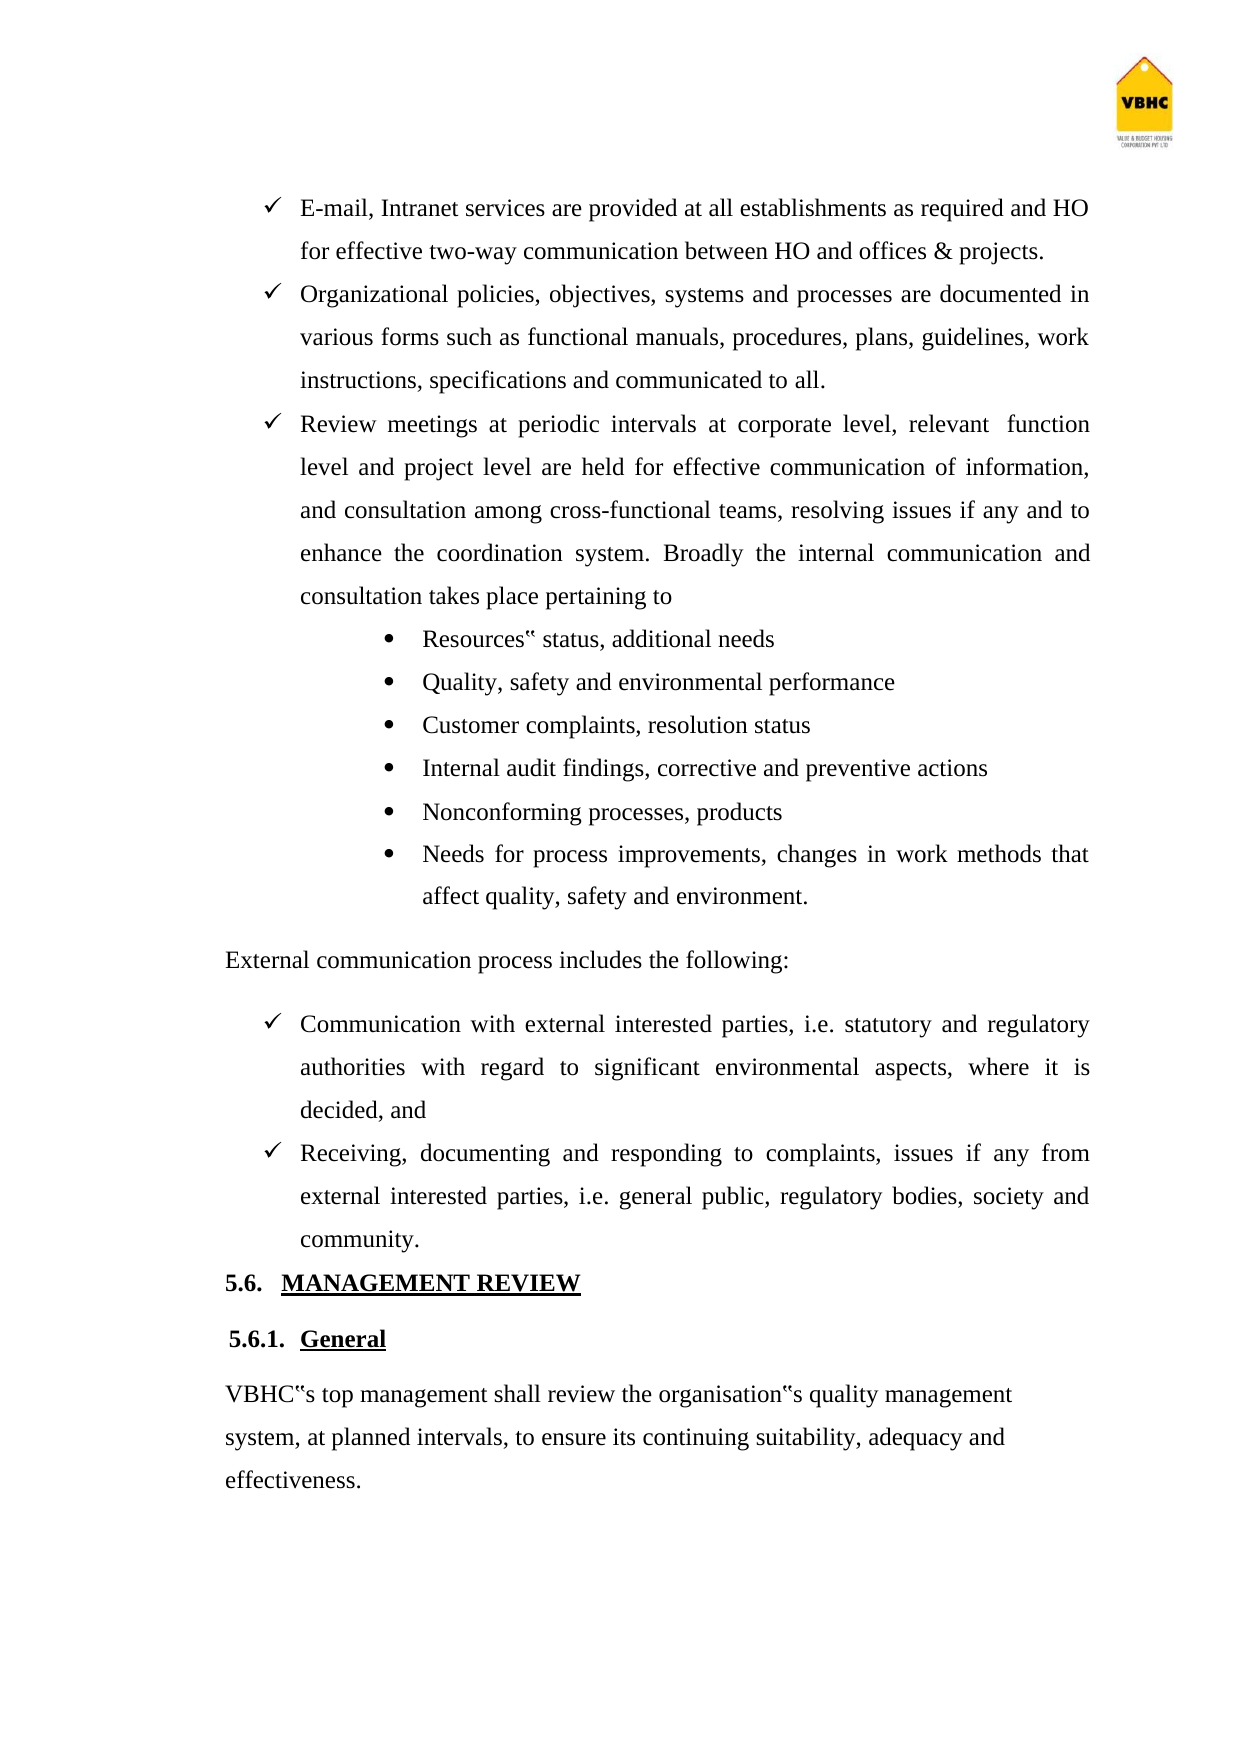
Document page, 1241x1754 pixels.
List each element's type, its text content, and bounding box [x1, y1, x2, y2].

list Internal audit findings, corrective and preventive actions [384, 753, 1165, 782]
list Review meetings at periodic intervals at corporate level, relevant function level and project level are held for effective communication of information, and consultation among cross-functional teams, resolving issues if any and to enhance the coordination system. Broadly the internal communication and consultation takes place pertaining to [262, 409, 1091, 610]
subtitle MANAGEMENT REVIEW [225, 1268, 1165, 1297]
list Communication with external interested parties, i.e. statutory and regulatory authorities with regard to significant environmental aspects, where it is decided, and [262, 1009, 1090, 1124]
list Needs for process improvements, changes in work methods that affect quality, safety and environment. [384, 839, 1091, 910]
text External communication process includes the following: [225, 945, 1165, 974]
list General [229, 1324, 1165, 1352]
list Customer complaints, resolution status [384, 710, 1165, 739]
text VBHC‟s top management shall review the organisation‟s quality management system, at planned intervals, to ensure its continuing suitability, adequacy and effectiveness. [225, 1379, 1090, 1494]
list Resources‟ status, additional needs [384, 624, 1165, 653]
list Receiving, documenting and responding to complaints, issues if any from external interested parties, i.e. general public, regulatory bodies, society and community. [262, 1138, 1091, 1253]
picture [1112, 53, 1174, 150]
list E-mail, Intranet services are provided at all establishments as required and HO for effective two-way communication between HO and offices & projects. [262, 193, 1090, 265]
list Nonconforming processes, products [384, 797, 1165, 825]
list Quality, safety and environmental performance [384, 667, 1165, 696]
list Organizational policies, objectives, systems and processes are documented in various forms such as functional manuals, procedures, plans, guidelines, work instructions, specifications and communicated to all. [262, 279, 1090, 394]
